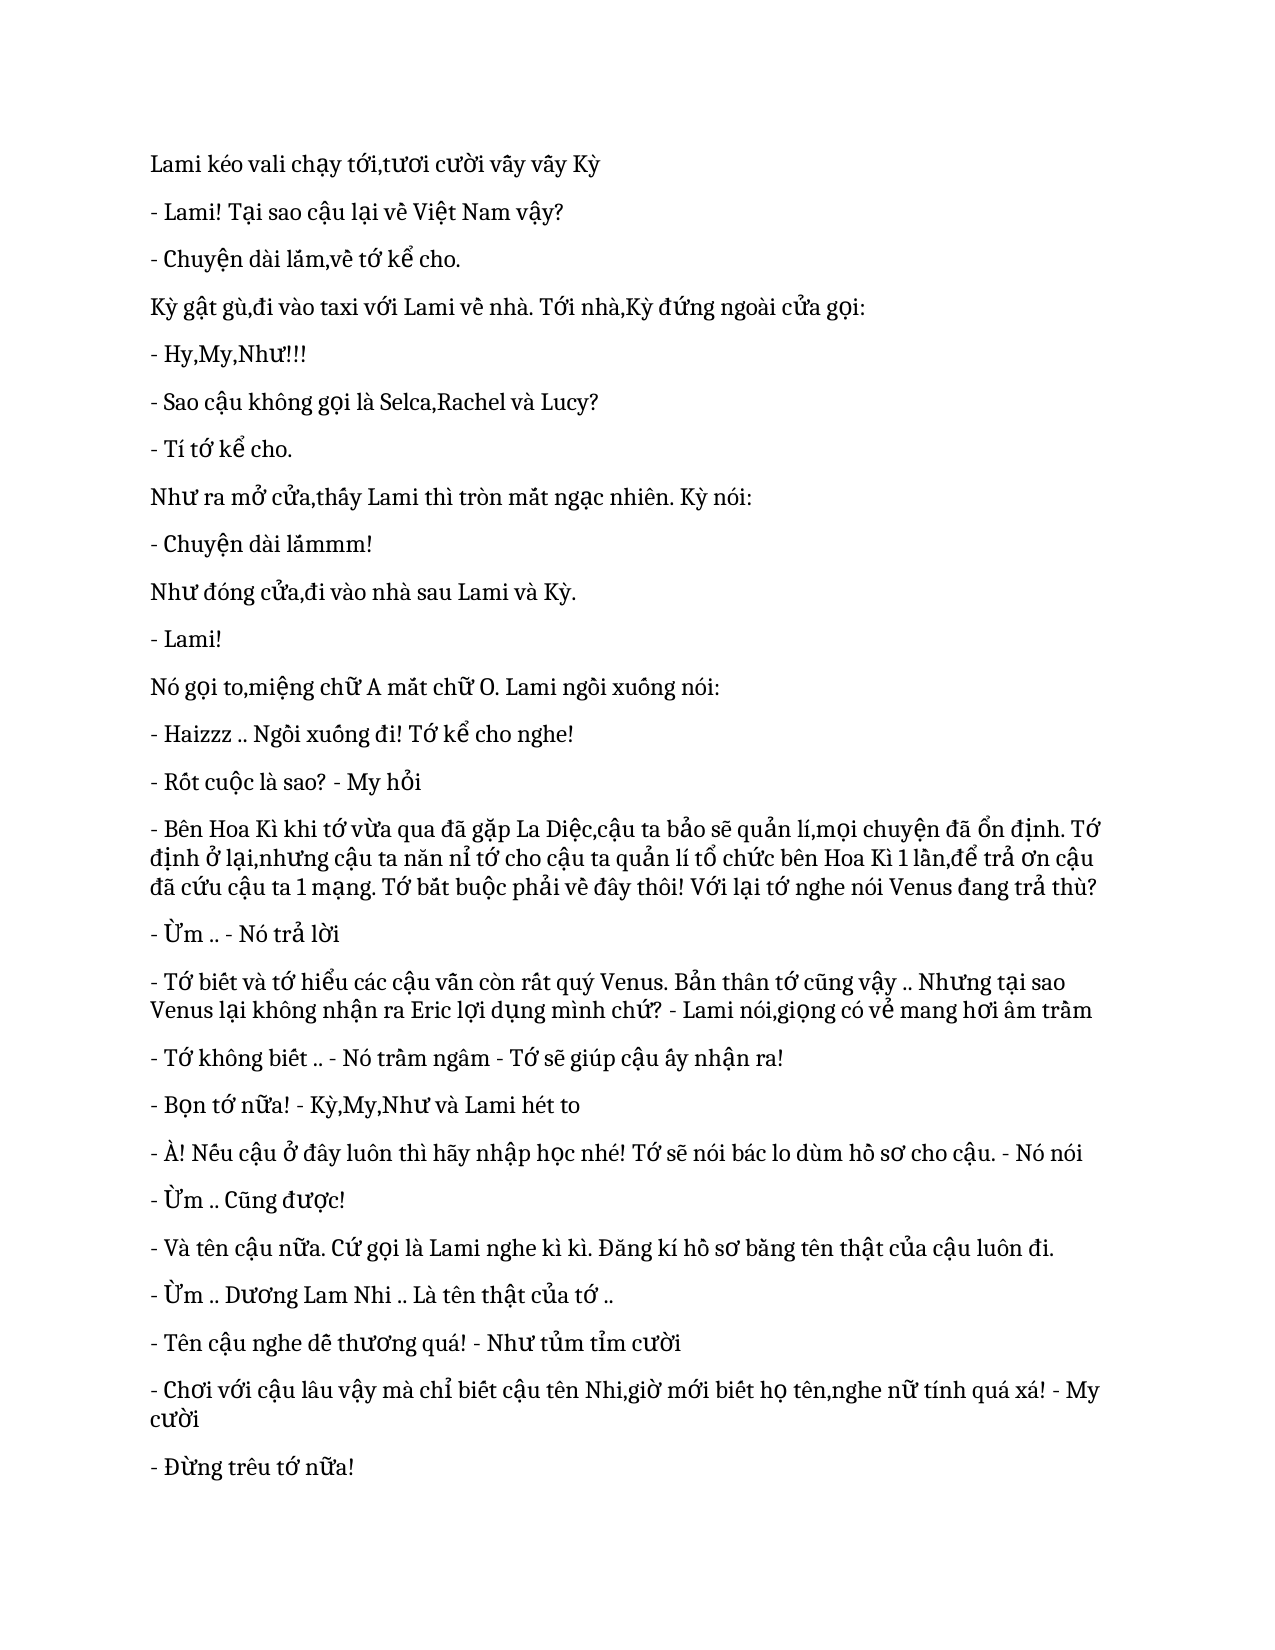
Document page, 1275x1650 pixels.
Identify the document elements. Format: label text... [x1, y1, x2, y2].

text - Hy,My,Như!!! [150, 340, 1125, 369]
text - Tớ biết và tớ hiểu các cậu vẫn còn rất quý Venus. Bản thân tớ cũng vậy .. Nhưng tại sao Venus lại không nhận ra Eric lợi dụng mình chứ? - Lami nói,giọng có vẻ mang hơi âm trầm [150, 967, 1125, 1025]
text - Ừm .. Dương Lam Nhi .. Là tên thật của tớ .. [150, 1281, 1125, 1310]
text Như ra mở cửa,thấy Lami thì tròn mắt ngạc nhiên. Kỳ nói: [150, 482, 1125, 511]
text - Bọn tớ nữa! - Kỳ,My,Như và Lami hét to [150, 1091, 1125, 1120]
text - Lami! [150, 625, 1125, 654]
text - Haizzz .. Ngồi xuống đi! Tớ kể cho nghe! [150, 720, 1125, 749]
text - Chơi với cậu lâu vậy mà chỉ biết cậu tên Nhi,giờ mới biết họ tên,nghe nữ tính quá xá! - My cười [150, 1376, 1125, 1434]
text Như đóng cửa,đi vào nhà sau Lami và Kỳ. [150, 577, 1125, 606]
text - Đừng trêu tớ nữa! [150, 1452, 1125, 1481]
text Kỳ gật gù,đi vào taxi với Lami về nhà. Tới nhà,Kỳ đứng ngoài cửa gọi: [150, 292, 1125, 321]
text - Lami! Tại sao cậu lại về Việt Nam vậy? [150, 197, 1125, 226]
text - Và tên cậu nữa. Cứ gọi là Lami nghe kì kì. Đăng kí hồ sơ bằng tên thật của cậu luôn đi. [150, 1234, 1125, 1262]
text - Rốt cuộc là sao? - My hỏi [150, 767, 1125, 796]
text - Ừm .. - Nó trả lời [150, 920, 1125, 949]
text - Tên cậu nghe dễ thương quá! - Như tủm tỉm cười [150, 1329, 1125, 1357]
text Nó gọi to,miệng chữ A mắt chữ O. Lami ngồi xuống nói: [150, 672, 1125, 701]
text - Sao cậu không gọi là Selca,Rachel và Lucy? [150, 387, 1125, 416]
text - À! Nếu cậu ở đây luôn thì hãy nhập học nhé! Tớ sẽ nói bác lo dùm hồ sơ cho cậu. - Nó nói [150, 1139, 1125, 1167]
text Lami kéo vali chạy tới,tươi cười vẫy vẫy Kỳ [150, 150, 1125, 179]
text - Chuyện dài lắm,về tớ kể cho. [150, 245, 1125, 274]
text - Bên Hoa Kì khi tớ vừa qua đã gặp La Diệc,cậu ta bảo sẽ quản lí,mọi chuyện đã ổn định. Tớ định ở lại,nhưng cậu ta năn nỉ tớ cho cậu ta quản lí tổ chức bên Hoa Kì 1 lần,để trả ơn cậu đã cứu cậu ta 1 mạng. Tớ bắt buộc phải về đây thôi! Với lại tớ nghe nói Venus đang trả thù? [150, 815, 1125, 901]
text - Ừm .. Cũng được! [150, 1186, 1125, 1215]
text - Tớ không biết .. - Nó trầm ngâm - Tớ sẽ giúp cậu ấy nhận ra! [150, 1044, 1125, 1072]
text - Chuyện dài lắmmm! [150, 530, 1125, 559]
text - Tí tớ kể cho. [150, 435, 1125, 464]
